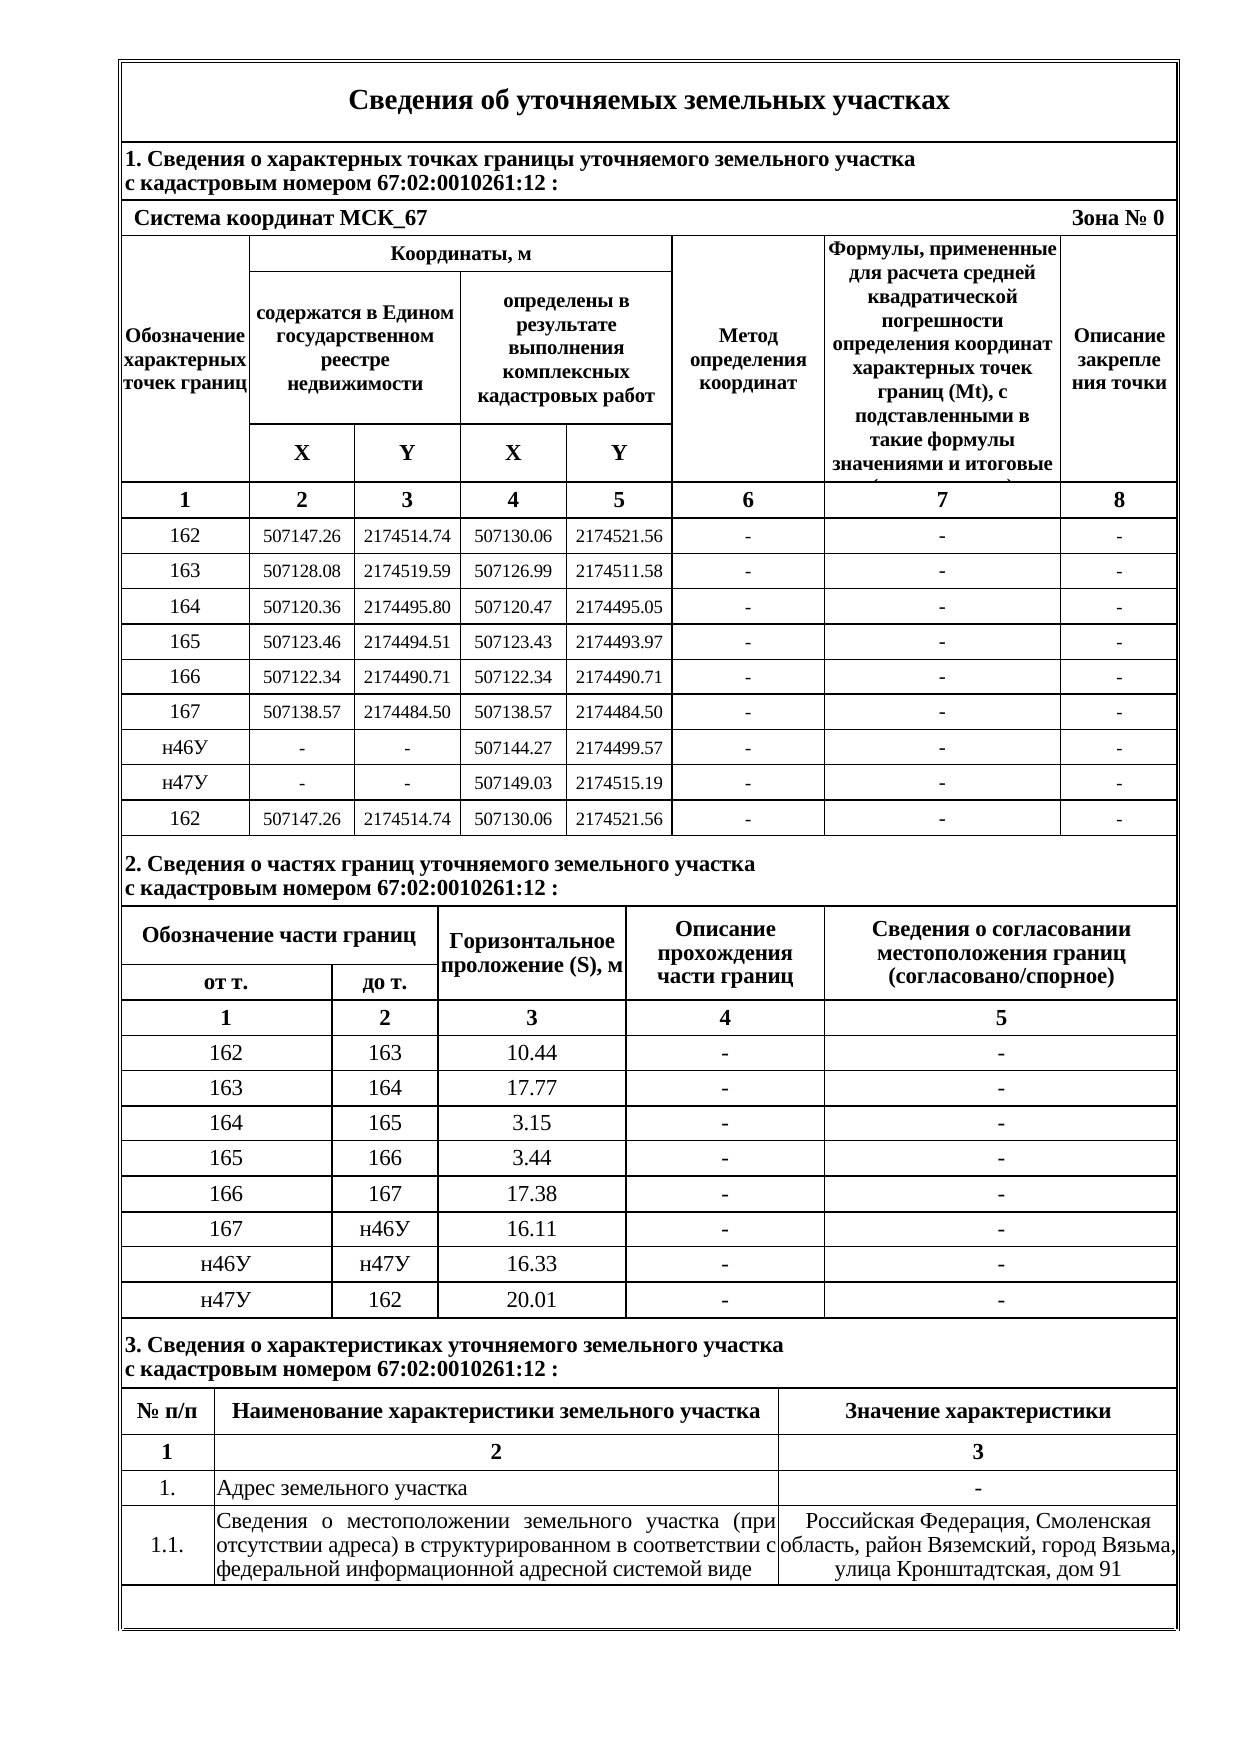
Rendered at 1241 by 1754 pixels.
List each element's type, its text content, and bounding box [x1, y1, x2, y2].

table_cell X [461, 425, 566, 481]
table_cell Y [355, 425, 460, 481]
table_cell 163 [122, 1071, 331, 1105]
table_cell 20.01 [439, 1283, 625, 1317]
table_cell 166 [122, 660, 249, 693]
table_cell 3. Сведения о характеристиках уточняемого земельного участка с кадастровым номером 67:02:0010261:12 : [122, 1328, 1176, 1387]
table_cell Адрес земельного участка [215, 1471, 778, 1505]
table_cell - [673, 589, 824, 623]
table_cell н47У [122, 765, 249, 799]
table_cell н46У [122, 1247, 331, 1281]
table_cell 2174495.05 [567, 589, 671, 623]
table_cell - [627, 1071, 824, 1105]
table_cell 2174484.50 [355, 695, 460, 729]
table_cell - [1061, 730, 1176, 763]
table_cell 165 [333, 1107, 437, 1139]
table_cell 167 [122, 695, 249, 729]
table_cell - [825, 589, 1060, 623]
table_cell 5 [567, 483, 671, 517]
table_cell 2174521.56 [567, 801, 671, 835]
table_cell Сведения о местоположении земельного участка (при отсутствии адреса) в структурированном в соответствии с федеральной информационной адресной системой виде [215, 1506, 778, 1584]
table_cell 162 [122, 1036, 331, 1069]
table_cell Сведения об уточняемых земельных участках [122, 63, 1176, 141]
table_cell [1166, 201, 1176, 235]
table_cell 2 [215, 1435, 778, 1469]
table_cell 3 [439, 1001, 625, 1035]
table_cell 2174494.51 [355, 625, 460, 659]
table_cell 17.77 [439, 1071, 625, 1105]
table_cell 2174499.57 [567, 730, 671, 763]
table_cell 167 [333, 1177, 437, 1211]
table_cell - [627, 1107, 824, 1139]
table_cell - [1061, 660, 1176, 693]
table_cell 2 [333, 1001, 437, 1035]
table_cell - [825, 1036, 1176, 1069]
table_cell от т. [122, 965, 331, 999]
table_cell - [355, 730, 460, 763]
table_cell 163 [122, 554, 249, 587]
table_cell 162 [122, 519, 249, 553]
table_cell 2174515.19 [567, 765, 671, 799]
table_cell - [673, 519, 824, 553]
table_cell н47У [122, 1283, 331, 1317]
table_cell н46У [122, 730, 249, 763]
table_cell - [627, 1247, 824, 1281]
table_cell - [627, 1283, 824, 1317]
table_cell - [673, 625, 824, 659]
table_cell [120, 1628, 1178, 1687]
table_cell 3.44 [439, 1141, 625, 1175]
table_cell 167 [122, 1213, 331, 1246]
table_cell 1 [122, 1435, 214, 1469]
table_cell Обозначение характерных точек границ [122, 236, 249, 481]
table_cell Значение характеристики [779, 1389, 1176, 1434]
table_cell 2174514.74 [355, 801, 460, 835]
table_cell 507147.26 [250, 801, 354, 835]
table_cell - [673, 695, 824, 729]
table_cell Российская Федерация, Смоленская область, район Вяземский, город Вязьма, улица Кронштадтская, дом 91 [779, 1506, 1176, 1584]
table_cell 162 [333, 1283, 437, 1317]
table_cell 1. Сведения о характерных точках границы уточняемого земельного участка с кадастровым номером 67:02:0010261:12 : [122, 143, 1176, 199]
table_cell - [825, 1107, 1176, 1139]
table_cell 3.15 [439, 1107, 625, 1139]
table_cell - [1061, 695, 1176, 729]
table_cell 17.38 [439, 1177, 625, 1211]
table_cell - [355, 765, 460, 799]
table_cell 166 [122, 1177, 331, 1211]
table_cell - [825, 660, 1060, 693]
table_cell [122, 836, 1176, 847]
table_cell - [250, 730, 354, 763]
table_cell [122, 1319, 1176, 1328]
table_cell Зона № 0 [824, 201, 1166, 235]
table_cell - [825, 1177, 1176, 1211]
table_cell 6 [673, 483, 824, 517]
table_cell - [627, 1141, 824, 1175]
table_cell Метод определения координат [673, 236, 824, 481]
table_cell 1. [122, 1471, 214, 1505]
table_cell 2174514.74 [355, 519, 460, 553]
table_cell - [825, 1247, 1176, 1281]
table_cell [122, 201, 132, 235]
table_cell Формулы, примененные для расчета средней квадратической погрешности определения координат характерных точек границ (Mt), с подставленными в такие формулы значениями и итоговые (вычисленные) значения Mt, м [825, 236, 1060, 481]
table_cell - [825, 1071, 1176, 1105]
table_cell - [627, 1213, 824, 1246]
table_cell 16.33 [439, 1247, 625, 1281]
table_cell 164 [122, 1107, 331, 1139]
table_cell 507122.34 [461, 660, 566, 693]
table_cell 2174484.50 [567, 695, 671, 729]
table_cell 165 [122, 625, 249, 659]
table_cell содержатся в Едином государственном реестре недвижимости [250, 272, 460, 423]
table_cell определены в результате выполнения комплексных кадастровых работ [461, 272, 671, 423]
table_cell Система координат МСК_67 [132, 201, 814, 235]
table_cell 2174521.56 [567, 519, 671, 553]
table_cell - [1061, 625, 1176, 659]
table_cell 507120.47 [461, 589, 566, 623]
table_cell 163 [333, 1036, 437, 1069]
table_cell - [673, 730, 824, 763]
table_cell 2174490.71 [567, 660, 671, 693]
table_cell Описание прохождения части границ [627, 907, 824, 999]
table_cell 1.1. [122, 1506, 214, 1584]
table_cell 10.44 [439, 1036, 625, 1069]
table_cell - [1061, 519, 1176, 553]
table_cell 507122.34 [250, 660, 354, 693]
table_cell 2174511.58 [567, 554, 671, 587]
table_cell 507123.46 [250, 625, 354, 659]
table_cell - [673, 801, 824, 835]
table_cell 507120.36 [250, 589, 354, 623]
table_cell - [1061, 801, 1176, 835]
table_cell 1 [122, 1001, 331, 1035]
table_cell Горизонтальное проложение (S), м [439, 907, 625, 999]
table_cell - [825, 519, 1060, 553]
table_cell - [825, 1213, 1176, 1246]
table_cell 8 [1061, 483, 1176, 517]
table_cell Описание закрепле ния точки [1061, 236, 1176, 481]
table_cell 507128.08 [250, 554, 354, 587]
table_cell 507123.43 [461, 625, 566, 659]
table_cell до т. [333, 965, 437, 999]
table_cell 3 [779, 1435, 1176, 1469]
table_cell - [627, 1036, 824, 1069]
table_cell 7 [825, 483, 1060, 517]
table_cell - [627, 1177, 824, 1211]
table_cell 164 [333, 1071, 437, 1105]
table_cell - [825, 625, 1060, 659]
table_cell 2174519.59 [355, 554, 460, 587]
table_cell 507138.57 [250, 695, 354, 729]
table_cell 507144.27 [461, 730, 566, 763]
table_cell 2174490.71 [355, 660, 460, 693]
table_cell 4 [461, 483, 566, 517]
table_cell 2. Сведения о частях границ уточняемого земельного участка с кадастровым номером 67:02:0010261:12 : [122, 847, 1176, 905]
table_cell - [825, 801, 1060, 835]
table_cell 2 [250, 483, 354, 517]
table_cell 165 [122, 1141, 331, 1175]
table_cell - [1061, 554, 1176, 587]
table_cell Наименование характеристики земельного участка [215, 1389, 778, 1434]
table_cell 1 [122, 483, 249, 517]
table_cell 4 [627, 1001, 824, 1035]
table_cell - [673, 765, 824, 799]
table_cell - [825, 554, 1060, 587]
table_cell н46У [333, 1213, 437, 1246]
table_cell Координаты, м [250, 236, 671, 271]
table_cell № п/п [122, 1389, 214, 1434]
table_cell - [825, 765, 1060, 799]
table_cell 2174495.80 [355, 589, 460, 623]
table_cell - [779, 1471, 1176, 1505]
table_cell 3 [355, 483, 460, 517]
table_cell - [673, 660, 824, 693]
table_cell X [250, 425, 354, 481]
table_cell [814, 201, 824, 235]
table_cell Y [567, 425, 671, 481]
table_cell - [250, 765, 354, 799]
table_cell 507147.26 [250, 519, 354, 553]
table_cell - [825, 1141, 1176, 1175]
table_cell - [1061, 589, 1176, 623]
table_cell 507138.57 [461, 695, 566, 729]
table_cell 507130.06 [461, 519, 566, 553]
table_cell - [673, 554, 824, 587]
table_cell - [825, 695, 1060, 729]
table_cell 16.11 [439, 1213, 625, 1246]
table_cell - [825, 1283, 1176, 1317]
table_cell 166 [333, 1141, 437, 1175]
table_cell 507126.99 [461, 554, 566, 587]
table_cell 5 [825, 1001, 1176, 1035]
table_cell 507149.03 [461, 765, 566, 799]
table_cell н47У [333, 1247, 437, 1281]
table_cell Обозначение части границ [122, 907, 437, 963]
table_cell Сведения о согласовании местоположения границ (согласовано/спорное) [825, 907, 1176, 999]
table_cell - [1061, 765, 1176, 799]
table_cell 2174493.97 [567, 625, 671, 659]
table_cell - [825, 730, 1060, 763]
table_cell 507130.06 [461, 801, 566, 835]
table_cell [122, 1586, 1176, 1628]
table_cell 162 [122, 801, 249, 835]
table_cell 164 [122, 589, 249, 623]
